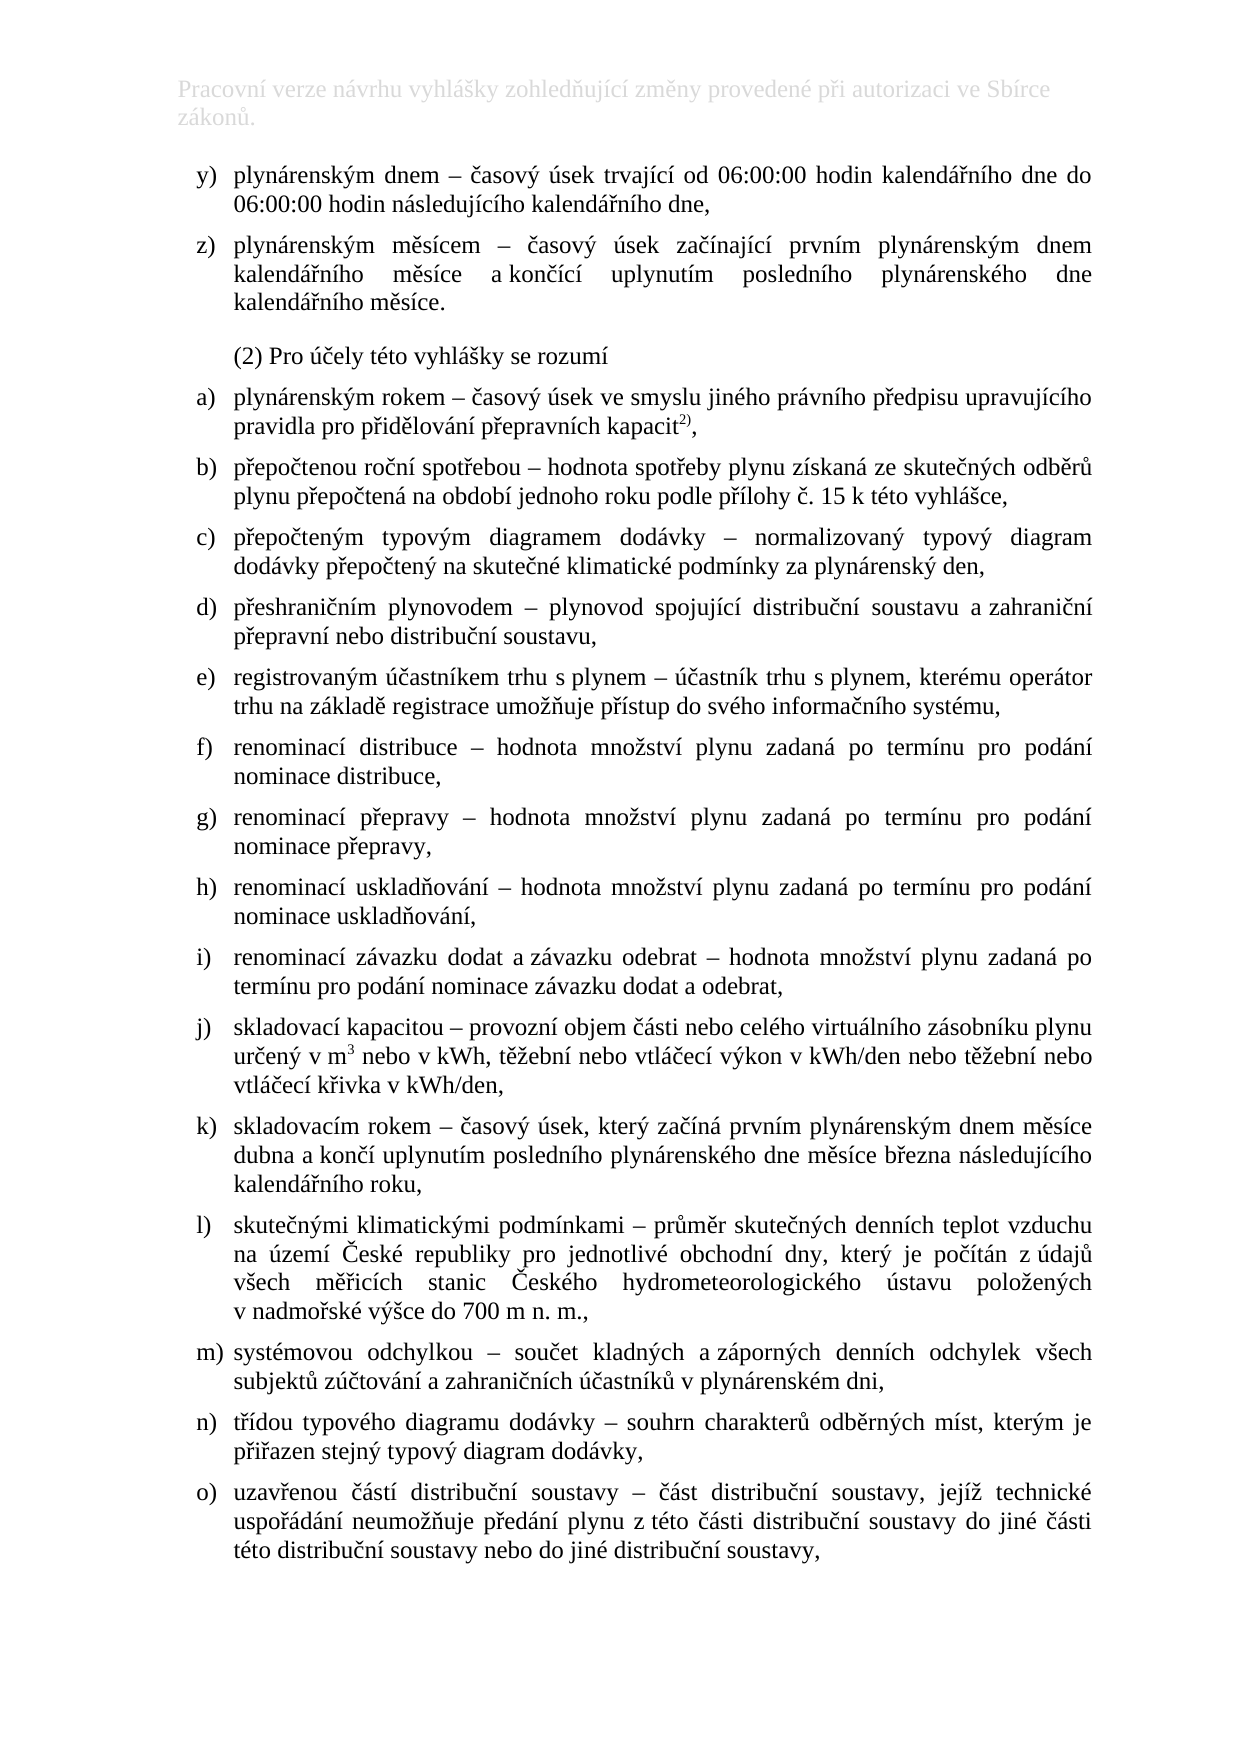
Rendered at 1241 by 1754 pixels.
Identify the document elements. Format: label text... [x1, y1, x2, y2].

text (2) Pro účely této vyhlášky se rozumí [177, 341, 1093, 370]
list registrovaným účastníkem trhu s plynem – účastník trhu s plynem, kterému operátor trhu na základě registrace umožňuje přístup do svého informačního systému, [196, 662, 1093, 720]
list renominací uskladňování – hodnota množství plynu zadaná po termínu pro podání nominace uskladňování, [196, 872, 1093, 930]
list skladovací kapacitou – provozní objem části nebo celého virtuálního zásobníku plynu určený v m3 nebo v kWh, těžební nebo vtláčecí výkon v kWh/den nebo těžební nebo vtláčecí křivka v kWh/den, [196, 1012, 1093, 1099]
list přepočteným typovým diagramem dodávky – normalizovaný typový diagram dodávky přepočtený na skutečné klimatické podmínky za plynárenský den, [196, 522, 1093, 580]
list systémovou odchylkou – součet kladných a záporných denních odchylek všech subjektů zúčtování a zahraničních účastníků v plynárenském dni, [196, 1337, 1093, 1395]
list renominací závazku dodat a závazku odebrat – hodnota množství plynu zadaná po termínu pro podání nominace závazku dodat a odebrat, [196, 942, 1093, 1000]
list přepočtenou roční spotřebou – hodnota spotřeby plynu získaná ze skutečných odběrů plynu přepočtená na období jednoho roku podle přílohy č. 15 k této vyhlášce, [196, 452, 1093, 510]
list plynárenským dnem – časový úsek trvající od 06:00:00 hodin kalendářního dne do 06:00:00 hodin následujícího kalendářního dne, [196, 160, 1093, 217]
list renominací distribuce – hodnota množství plynu zadaná po termínu pro podání nominace distribuce, [196, 732, 1093, 790]
list renominací přepravy – hodnota množství plynu zadaná po termínu pro podání nominace přepravy, [196, 802, 1093, 860]
list plynárenským rokem – časový úsek ve smyslu jiného právního předpisu upravujícího pravidla pro přidělování přepravních kapacit2), [196, 382, 1093, 440]
list uzavřenou částí distribuční soustavy – část distribuční soustavy, jejíž technické uspořádání neumožňuje předání plynu z této části distribuční soustavy do jiné části této distribuční soustavy nebo do jiné distribuční soustavy, [196, 1477, 1093, 1564]
list skutečnými klimatickými podmínkami – průměr skutečných denních teplot vzduchu na území České republiky pro jednotlivé obchodní dny, který je počítán z údajů všech měřicích stanic Českého hydrometeorologického ústavu položených v nadmořské výšce do 700 m n. m., [196, 1210, 1093, 1325]
list plynárenským měsícem – časový úsek začínající prvním plynárenským dnem kalendářního měsíce a končící uplynutím posledního plynárenského dne kalendářního měsíce. [196, 230, 1093, 316]
list skladovacím rokem – časový úsek, který začíná prvním plynárenským dnem měsíce dubna a končí uplynutím posledního plynárenského dne měsíce března následujícího kalendářního roku, [196, 1111, 1093, 1197]
list přeshraničním plynovodem – plynovod spojující distribuční soustavu a zahraniční přepravní nebo distribuční soustavu, [196, 592, 1093, 650]
list třídou typového diagramu dodávky – souhrn charakterů odběrných míst, kterým je přiřazen stejný typový diagram dodávky, [196, 1407, 1093, 1465]
